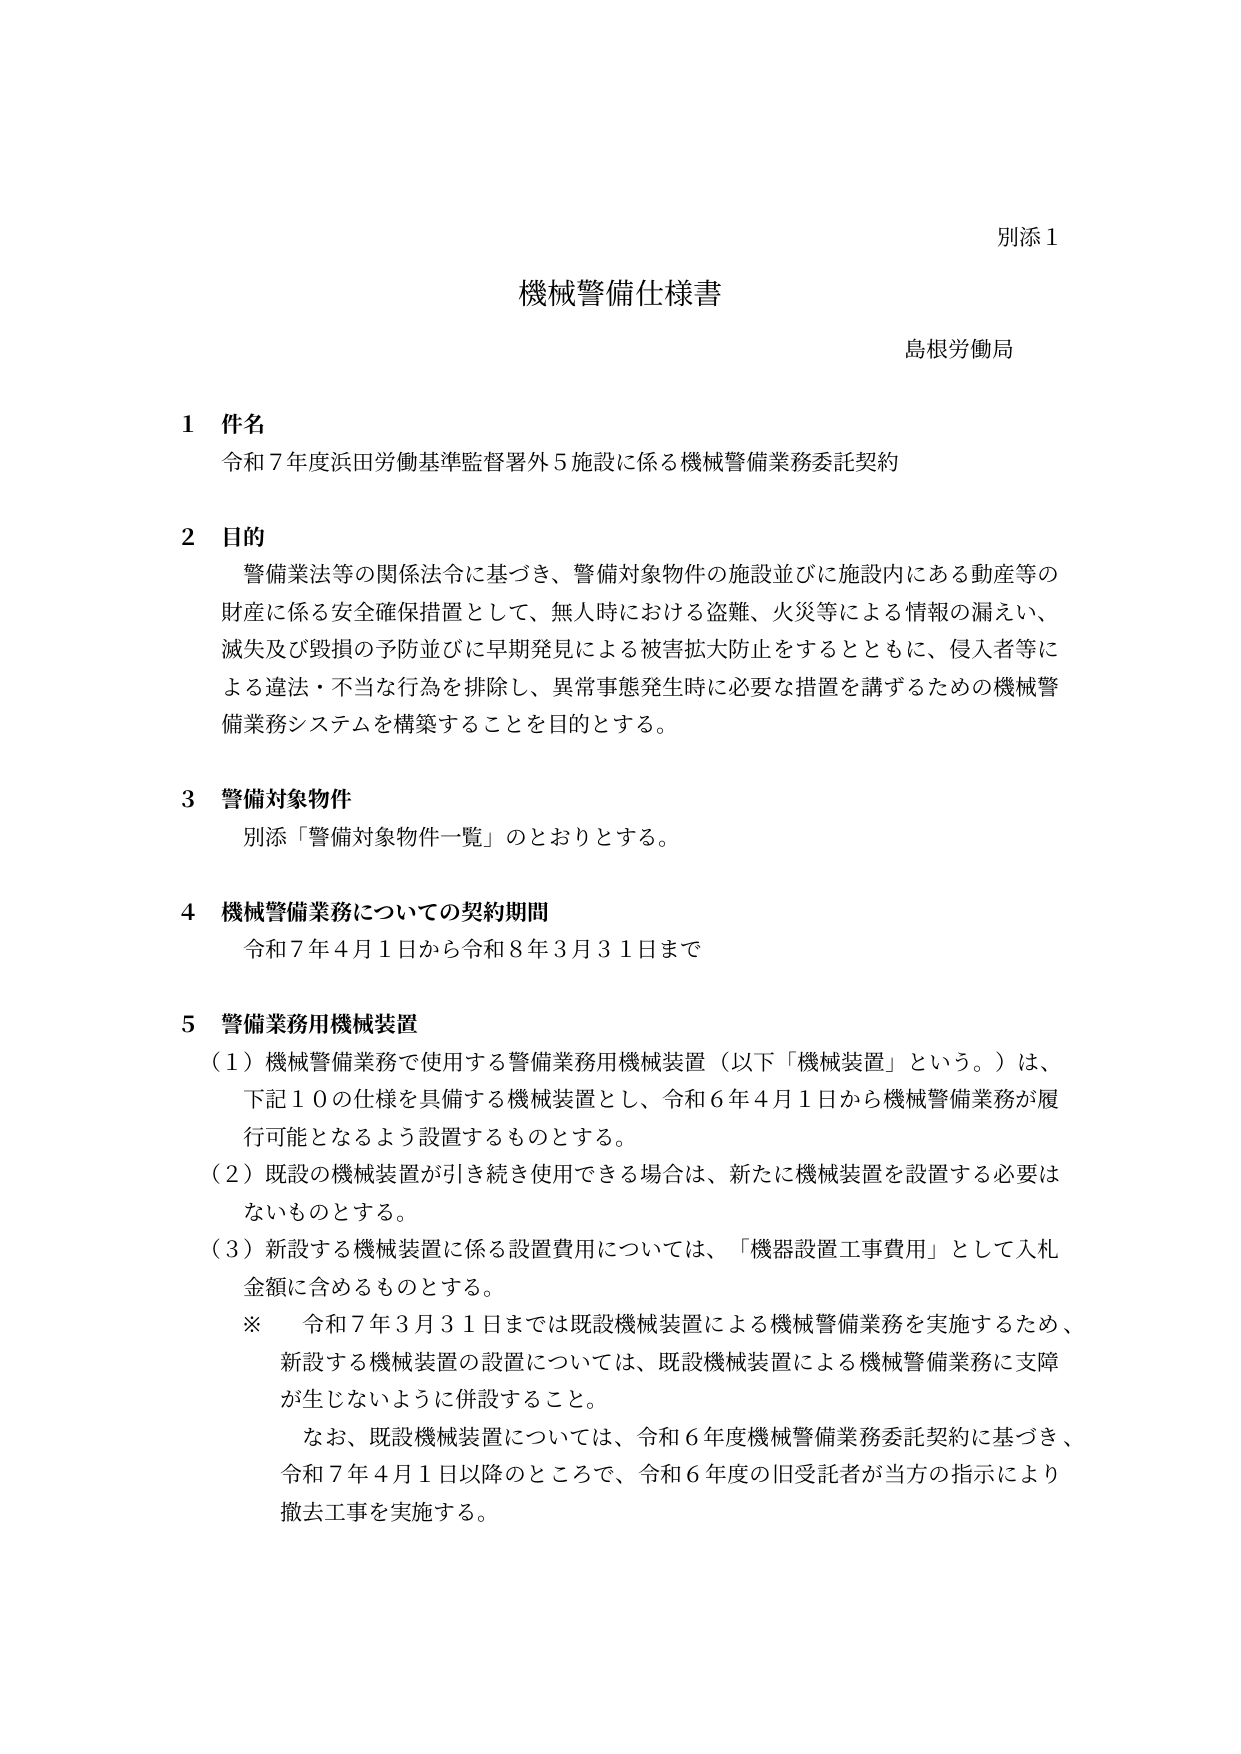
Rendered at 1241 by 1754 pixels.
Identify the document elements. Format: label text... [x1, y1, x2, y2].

text （１）機械警備業務で使用する警備業務用機械装置（以下「機械装置」という。）は、下記１０の仕様を具備する機械装置とし、令和６年４月１日から機械警備業務が履行可能となるよう設置するものとする。 [199, 1042, 1063, 1154]
text 別添「警備対象物件一覧」のとおりとする。 [177, 817, 1063, 854]
text （２）既設の機械装置が引き続き使用できる場合は、新たに機械装置を設置する必要はないものとする。 [199, 1154, 1063, 1229]
text ４ 機械警備業務についての契約期間 [177, 892, 1063, 929]
text 警備業法等の関係法令に基づき、警備対象物件の施設並びに施設内にある動産等の財産に係る安全確保措置として、無人時における盗難、火災等による情報の漏えい、滅失及び毀損の予防並びに早期発見による被害拡大防止をするとともに、侵入者等による違法・不当な行為を排除し、異常事態発生時に必要な措置を講ずるための機械警備業務システムを構築することを目的とする。 [177, 554, 1063, 742]
text ５ 警備業務用機械装置 [177, 1004, 1063, 1042]
text ３ 警備対象物件 [177, 779, 1063, 817]
text （３）新設する機械装置に係る設置費用については、「機器設置工事費用」として入札金額に含めるものとする。 [199, 1229, 1063, 1304]
text 令和７年度浜田労働基準監督署外５施設に係る機械警備業務委託契約 [177, 442, 1063, 479]
text １ 件名 [177, 404, 1063, 442]
text 別添１ [177, 217, 1063, 254]
text ２ 目的 [177, 517, 1063, 554]
list なお、既設機械装置については、令和６年度機械警備業務委託契約に基づき、令和７年４月１日以降のところで、令和６年度の旧受託者が当方の指示により撤去工事を実施する。 [280, 1417, 1063, 1529]
list 令和７年３月３１日までは既設機械装置による機械警備業務を実施するため、新設する機械装置の設置については、既設機械装置による機械警備業務に支障が生じないように併設すること。 [243, 1304, 1063, 1417]
text 島根労働局 [177, 329, 1063, 367]
text 機械警備仕様書 [177, 254, 1063, 329]
text 令和７年４月１日から令和８年３月３１日まで [177, 929, 1063, 967]
